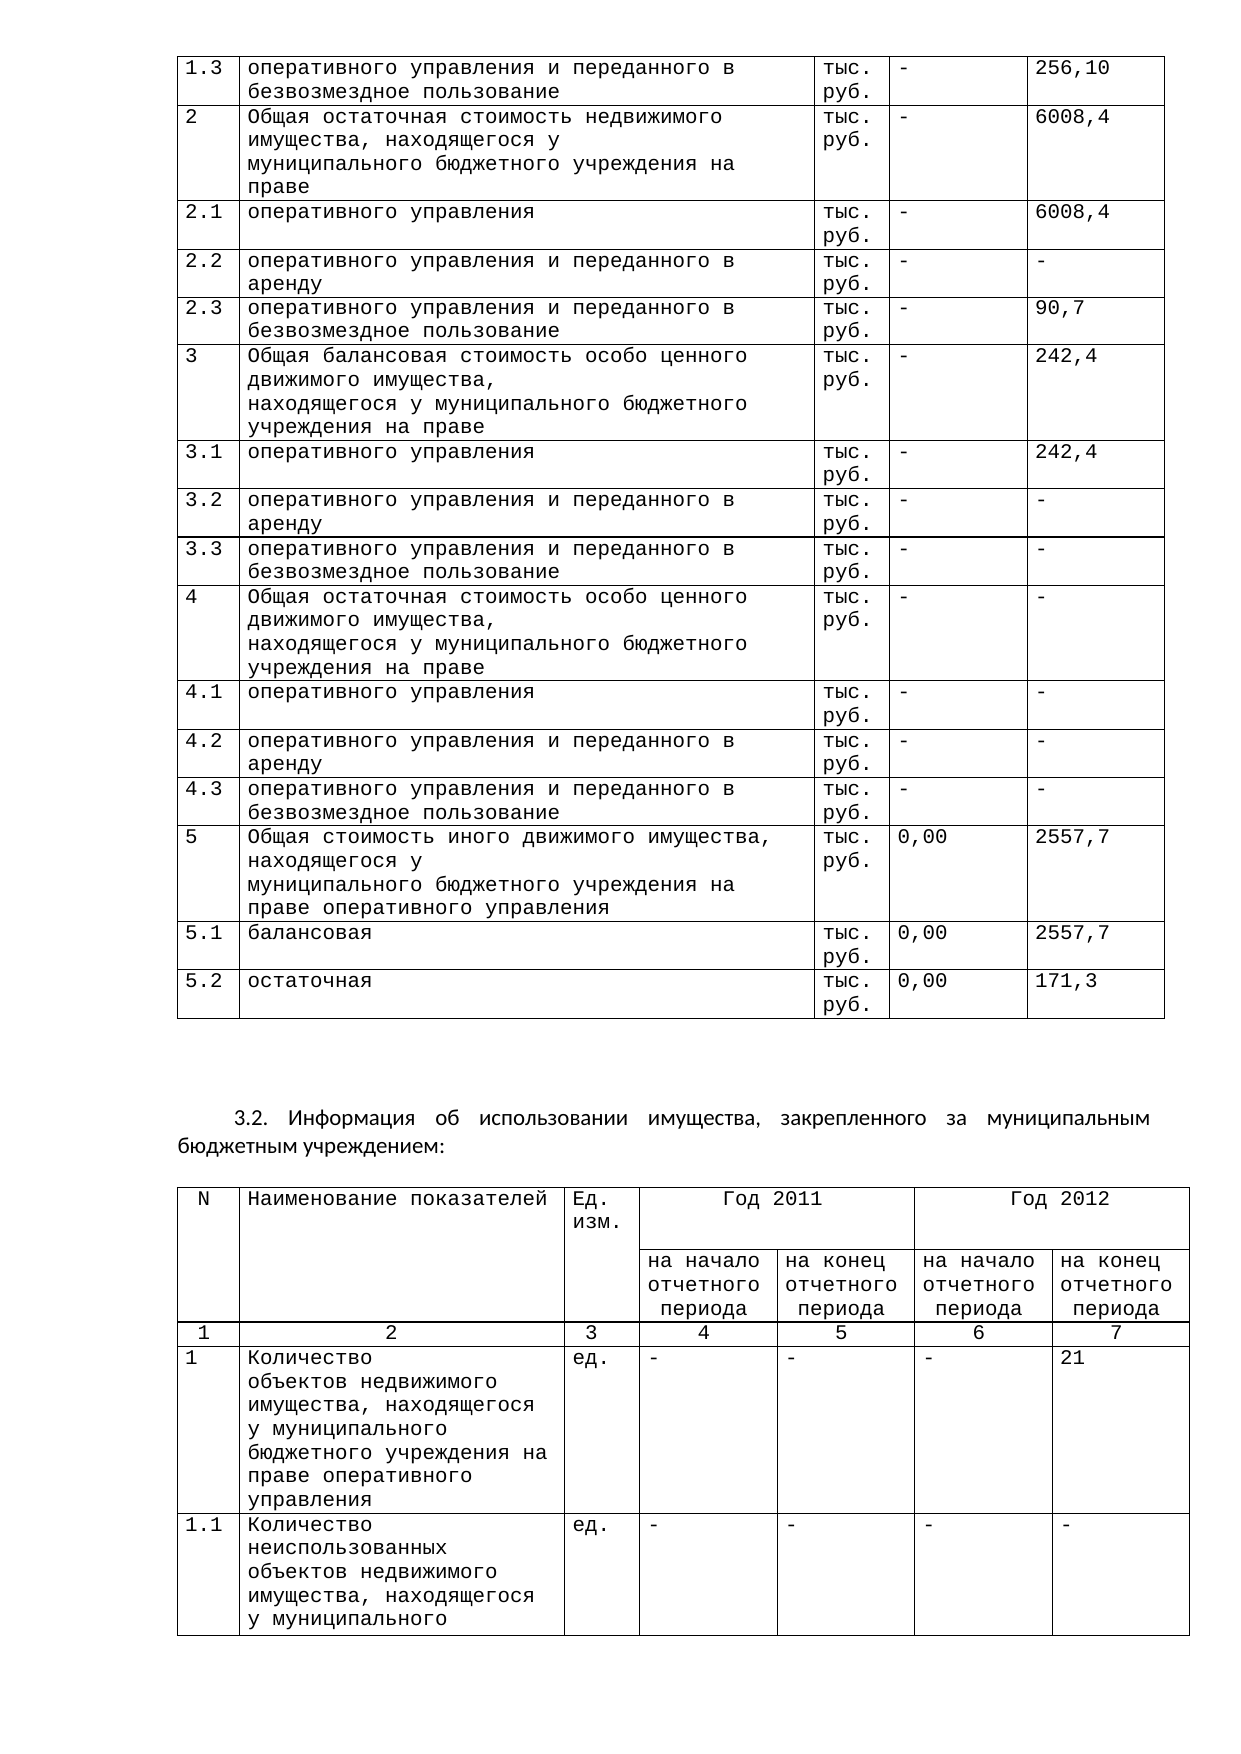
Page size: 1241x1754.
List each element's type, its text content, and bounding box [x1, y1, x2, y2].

table_cell 3 [565, 1323, 639, 1346]
table_cell 2557,7 [1028, 922, 1164, 969]
table_cell - [890, 730, 1027, 777]
table_cell оперативного управления и переданного в безвозмездное пользование [240, 538, 814, 585]
table_cell - [640, 1514, 777, 1635]
table_cell ед. [565, 1514, 639, 1635]
table_cell Общая балансовая стоимость особо ценного движимого имущества, находящегося у муниципального бюджетного учреждения на праве [240, 345, 814, 440]
table_cell - [890, 298, 1027, 344]
table_cell 5.2 [178, 970, 239, 1018]
table_cell 5 [178, 826, 239, 921]
table_header Ед. изм. [565, 1188, 639, 1321]
table_cell - [1028, 586, 1164, 680]
table_cell - [778, 1514, 914, 1635]
table_cell тыс. руб. [815, 250, 889, 297]
table_cell 3 [178, 345, 239, 440]
table_cell 2.1 [178, 201, 239, 248]
table_cell тыс. руб. [815, 489, 889, 536]
table_cell ед. [565, 1347, 639, 1513]
table_cell 0,00 [890, 826, 1027, 921]
table_cell 0,00 [890, 922, 1027, 969]
table_cell - [1028, 489, 1164, 536]
table_cell 242,4 [1028, 441, 1164, 488]
table_cell 90,7 [1028, 298, 1164, 344]
table_cell - [1028, 250, 1164, 297]
table_cell 2557,7 [1028, 826, 1164, 921]
table_cell на начало отчетного периода [640, 1250, 777, 1321]
table_cell - [890, 201, 1027, 248]
table_cell 6008,4 [1028, 106, 1164, 200]
table_cell Общая стоимость иного движимого имущества, находящегося у муниципального бюджетного учреждения на праве оперативного управления [240, 826, 814, 921]
table_cell - [1053, 1514, 1189, 1635]
table_cell - [890, 538, 1027, 585]
text 3.2. Информация об использовании имущества, закрепленного за муниципальным бюджетным учреждением: [177, 1103, 1152, 1159]
table_cell - [1028, 778, 1164, 825]
table_cell 2.3 [178, 298, 239, 344]
table_cell - [890, 250, 1027, 297]
table_cell - [915, 1514, 1052, 1635]
table_cell тыс. руб. [815, 826, 889, 921]
table_cell - [1028, 538, 1164, 585]
table_cell - [890, 345, 1027, 440]
table_cell - [1028, 681, 1164, 729]
table_cell Количество объектов недвижимого имущества, находящегося у муниципального бюджетного учреждения на праве оперативного управления [240, 1347, 564, 1513]
table_cell 4.3 [178, 778, 239, 825]
table_cell 1.1 [178, 1514, 239, 1635]
table_cell тыс. руб. [815, 778, 889, 825]
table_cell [240, 1514, 564, 1635]
table_cell тыс. руб. [815, 298, 889, 344]
table_cell 6008,4 [1028, 201, 1164, 248]
table_cell 2.2 [178, 250, 239, 297]
table_cell 3.2 [178, 489, 239, 536]
table_cell 2 [178, 106, 239, 200]
table_cell оперативного управления и переданного в безвозмездное пользование [240, 778, 814, 825]
table_cell 4 [178, 586, 239, 680]
table_cell тыс. руб. [815, 970, 889, 1018]
table_cell - [890, 441, 1027, 488]
table_cell оперативного управления и переданного в аренду [240, 730, 814, 777]
table_cell - [915, 1347, 1052, 1513]
table_cell 1 [178, 1347, 239, 1513]
table_cell 4 [640, 1323, 777, 1346]
table_cell оперативного управления и переданного в безвозмездное пользование [240, 298, 814, 344]
table_cell - [890, 489, 1027, 536]
table_cell на начало отчетного периода [915, 1250, 1052, 1321]
table_header Год 2012 [915, 1188, 1189, 1249]
table_header Год 2011 [640, 1188, 914, 1249]
table_cell - [1028, 730, 1164, 777]
table_cell - [890, 106, 1027, 200]
table_cell 256,10 [1028, 57, 1164, 104]
table_cell 1.3 [178, 57, 239, 104]
table_cell Общая остаточная стоимость особо ценного движимого имущества, находящегося у муниципального бюджетного учреждения на праве [240, 586, 814, 680]
table_cell 0,00 [890, 970, 1027, 1018]
table_cell тыс. руб. [815, 441, 889, 488]
table_cell 5 [778, 1323, 914, 1346]
table_cell - [778, 1347, 914, 1513]
table_cell оперативного управления [240, 441, 814, 488]
table_cell балансовая [240, 922, 814, 969]
table_cell 4.2 [178, 730, 239, 777]
table_cell - [890, 57, 1027, 104]
table_cell Общая остаточная стоимость недвижимого имущества, находящегося у муниципального бюджетного учреждения на праве [240, 106, 814, 200]
table_cell - [640, 1347, 777, 1513]
table_cell тыс. руб. [815, 681, 889, 729]
table_cell тыс. руб. [815, 538, 889, 585]
table_cell оперативного управления и переданного в аренду [240, 250, 814, 297]
table_cell на конец отчетного периода [778, 1250, 914, 1321]
table_cell оперативного управления и переданного в безвозмездное пользование [240, 57, 814, 104]
table_cell 171,3 [1028, 970, 1164, 1018]
table_cell 1 [178, 1323, 239, 1346]
table_header Наименование показателей [240, 1188, 564, 1321]
table_cell тыс. руб. [815, 922, 889, 969]
table_cell тыс. руб. [815, 730, 889, 777]
table_cell 2 [240, 1323, 564, 1346]
table_cell тыс. руб. [815, 201, 889, 248]
table_cell 3.3 [178, 538, 239, 585]
table_cell - [890, 586, 1027, 680]
table_cell тыс. руб. [815, 345, 889, 440]
table_cell оперативного управления [240, 681, 814, 729]
table_cell 5.1 [178, 922, 239, 969]
table_cell оперативного управления и переданного в аренду [240, 489, 814, 536]
table_cell оперативного управления [240, 201, 814, 248]
table_cell 21 [1053, 1347, 1189, 1513]
table_cell - [890, 681, 1027, 729]
table_cell 7 [1053, 1323, 1189, 1346]
table_cell 3.1 [178, 441, 239, 488]
table_cell на конец отчетного периода [1053, 1250, 1189, 1321]
table_cell тыс. руб. [815, 586, 889, 680]
table_cell - [890, 778, 1027, 825]
table_cell остаточная [240, 970, 814, 1018]
table_cell тыс. руб. [815, 57, 889, 104]
table_cell 242,4 [1028, 345, 1164, 440]
table_cell 6 [915, 1323, 1052, 1346]
table_header N [178, 1188, 239, 1321]
table_cell 4.1 [178, 681, 239, 729]
table_cell тыс. руб. [815, 106, 889, 200]
